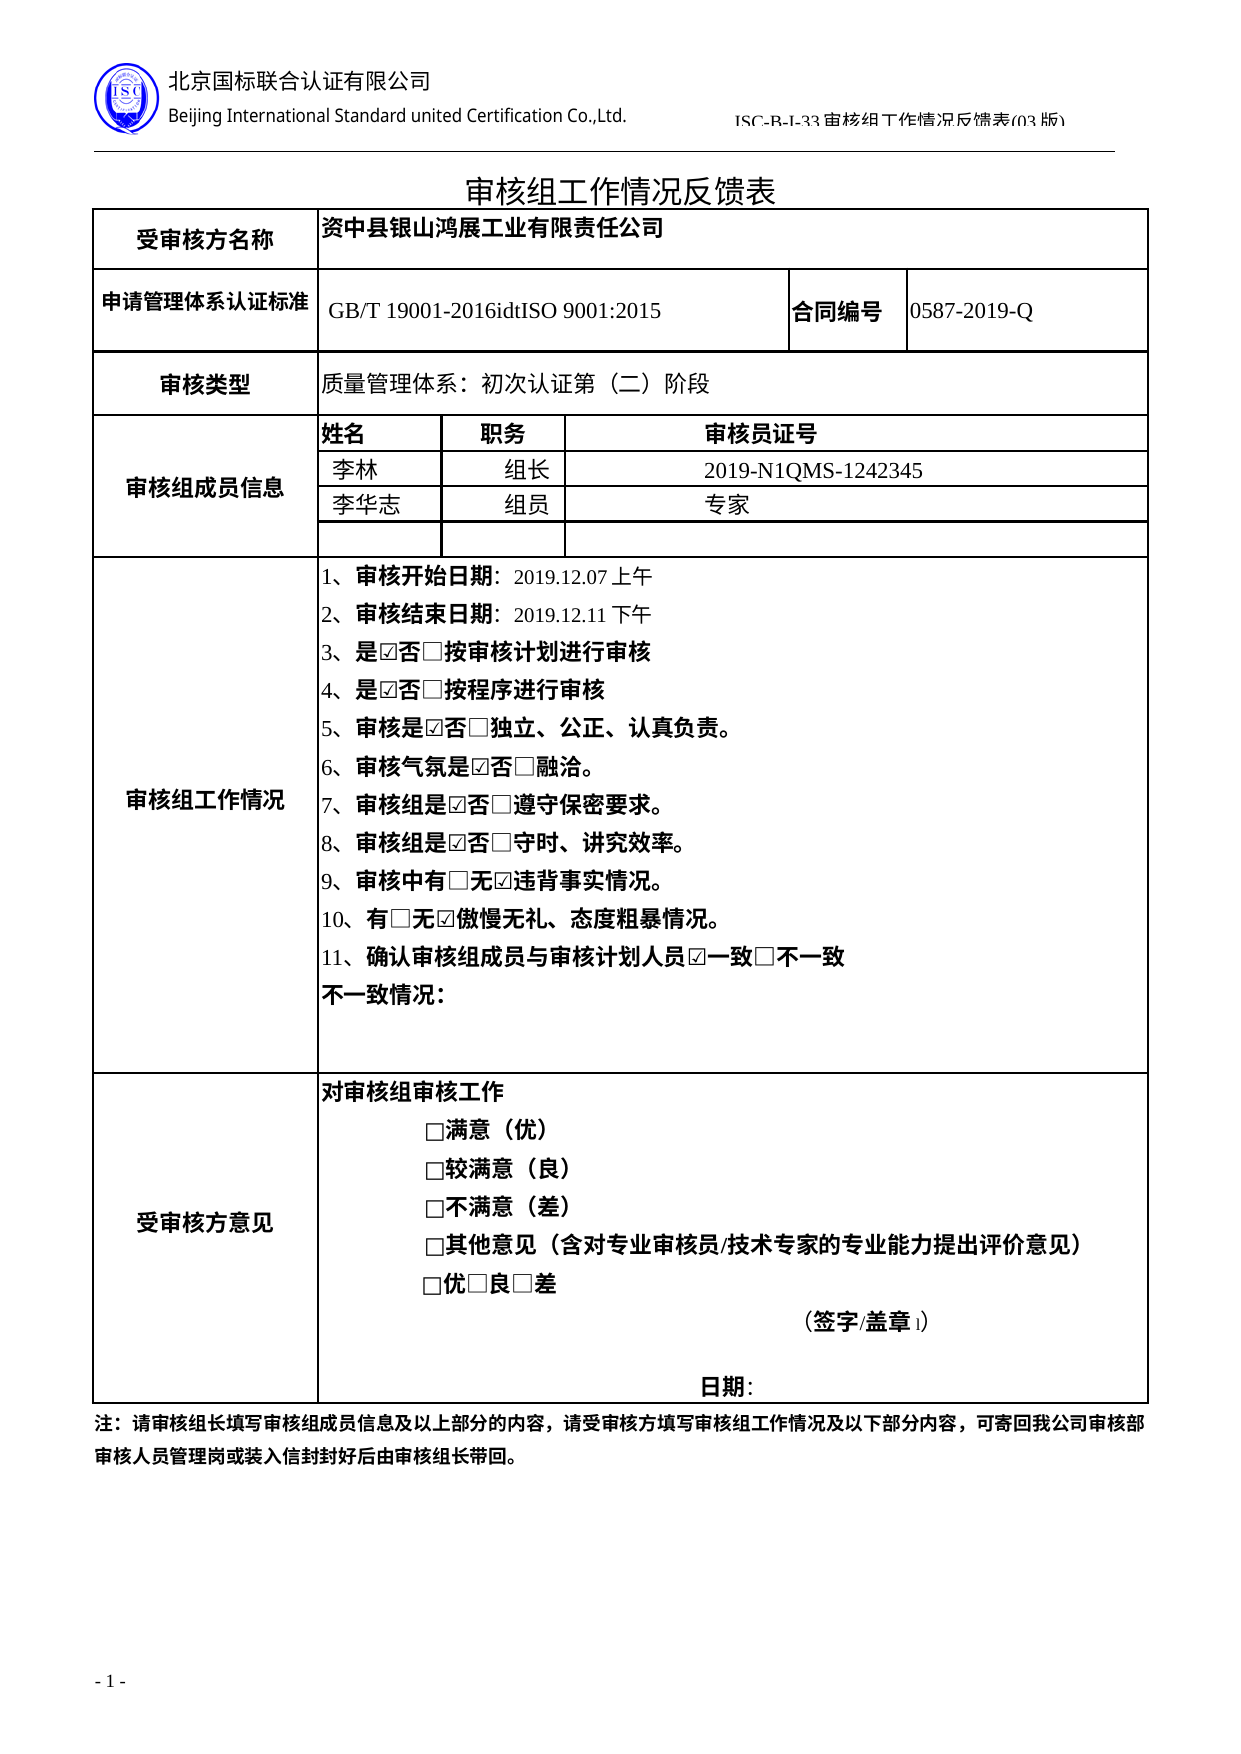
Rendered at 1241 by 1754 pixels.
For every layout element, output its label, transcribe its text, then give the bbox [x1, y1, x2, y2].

table_cell 李林 [319, 452, 440, 485]
table_cell 0587-2019-Q [908, 270, 1147, 350]
picture [94, 63, 162, 135]
table_header 受审核方名称 [94, 210, 317, 267]
table_cell 受审核方意见 [94, 1074, 317, 1402]
table_cell 质量管理体系：初次认证第（二）阶段 [319, 353, 1147, 414]
table_cell 审核类型 [94, 353, 317, 414]
table_cell [443, 523, 564, 556]
table_cell 审核员证号 [566, 416, 1147, 449]
table_cell GB/T 19001-2016idtISO 9001:2015 [319, 270, 788, 350]
table_cell [566, 523, 1147, 556]
table_cell 审核组成员信息 [94, 416, 317, 556]
table_cell 审核组工作情况 [94, 558, 317, 1072]
table_header 资中县银山鸿展工业有限责任公司 [319, 210, 1147, 267]
table_cell 1、审核开始日期：2019.12.07上午 2、审核结束日期：2019.12.11下午 3、是☑否□按审核计划进行审核 4、是☑否□按程序进行审核 5、审核是☑否□独立、公正、认真负责。 6、审核气氛是☑否□融洽。 7、审核组是☑否□遵守保密要求。 8、审核组是☑否□守时、讲究效率。 9、审核中有□无☑违背事实情况。 10、有□无☑傲慢无礼、态度粗暴情况。 11、确认审核组成员与审核计划人员☑一致□不一致 不一致情况： [319, 558, 1147, 1072]
table_cell 组长 [443, 452, 564, 485]
table_cell 申请管理体系认证标准 [94, 270, 317, 350]
table_cell 职务 [443, 416, 564, 449]
table_cell 合同编号 [790, 270, 906, 350]
table_cell 专家 [566, 487, 1147, 520]
table_cell 李华志 [319, 487, 440, 520]
table_cell 姓名 [319, 416, 440, 449]
table_cell 组员 [443, 487, 564, 520]
text 审核组工作情况反馈表 [94, 183, 1146, 208]
table_cell [319, 523, 440, 556]
table_cell 对审核组审核工作 □满意（优） □较满意（良） □不满意（差） □其他意见（含对专业审核员/技术专家的专业能力提出评价意见） □优□良□差 （签字/盖章l） 日期： [319, 1074, 1147, 1402]
table_cell 2019-N1QMS-1242345 [566, 452, 1147, 485]
text 注：请审核组长填写审核组成员信息及以上部分的内容，请受审核方填写审核组工作情况及以下部分内容，可寄回我公司审核部审核人员管理岗或装入信封封好后由审核组长带回。 [94, 1404, 1146, 1470]
